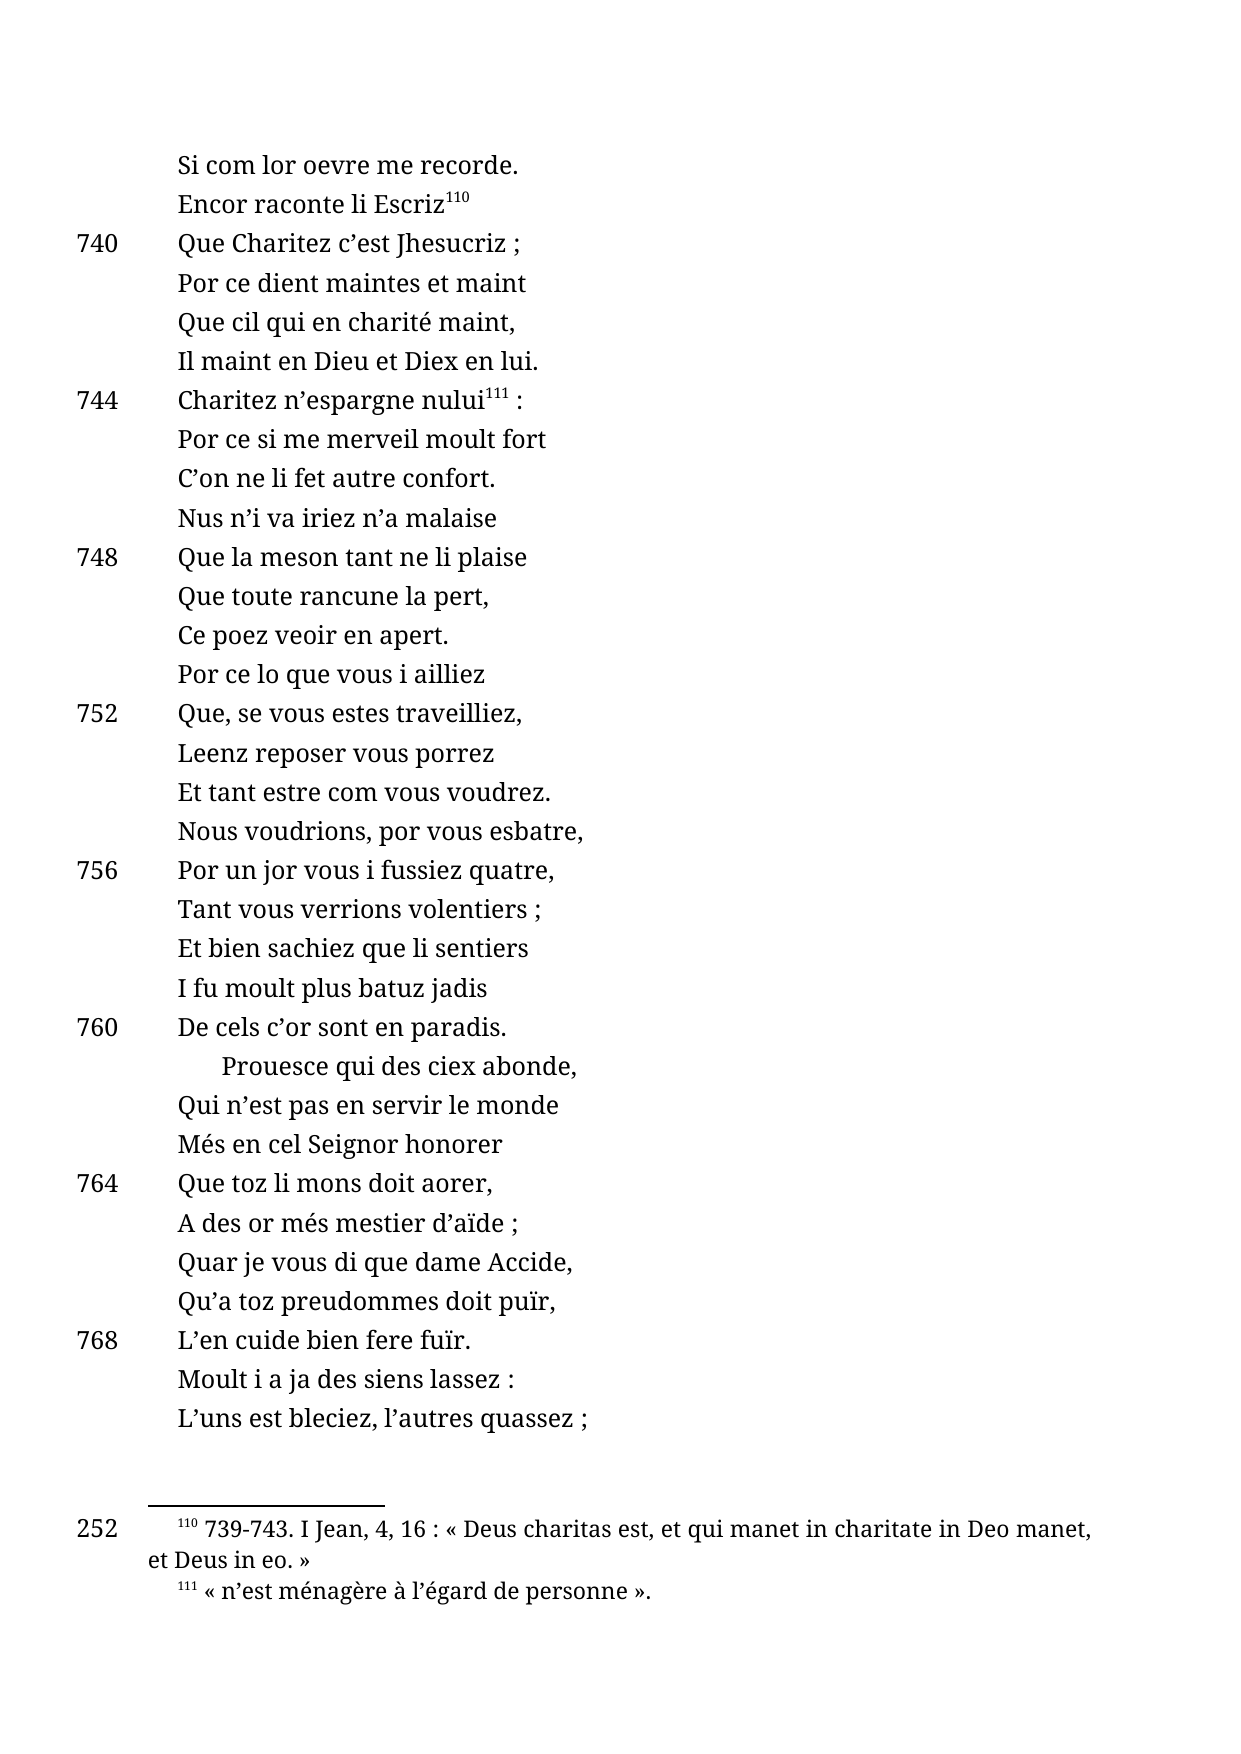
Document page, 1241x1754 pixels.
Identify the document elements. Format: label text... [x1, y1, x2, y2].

text Encor raconte li Escriz [148, 187, 1092, 221]
text Por ce dient maintes et maint [148, 265, 1092, 299]
text Et tant estre com vous voudrez. [148, 774, 1092, 808]
text Qu’a toz preudommes doit puïr, [148, 1283, 1092, 1318]
text L’en cuide bien fere fuïr. [148, 1323, 1092, 1357]
text De cels c’or sont en paradis. [148, 1009, 1092, 1043]
text Si com lor oevre me recorde. [148, 148, 1092, 182]
text L’uns est bleciez, l’autres quassez ; [148, 1401, 1092, 1435]
text Et bien sachiez que li sentiers [148, 931, 1092, 965]
text Ce poez veoir en apert. [148, 618, 1092, 652]
text Tant vous verrions volentiers ; [148, 892, 1092, 926]
text Que, se vous estes traveilliez, [148, 696, 1092, 730]
text Leenz reposer vous porrez [148, 735, 1092, 769]
text Il maint en Dieu et Diex en lui. [148, 343, 1092, 378]
text Que cil qui en charité maint, [148, 304, 1092, 338]
text Que toute rancune la pert, [148, 578, 1092, 613]
text Nus n’i va iriez n’a malaise [148, 500, 1092, 534]
text Més en cel Seignor honorer [148, 1127, 1092, 1161]
text Por un jor vous i fussiez quatre, [148, 853, 1092, 887]
text Que la meson tant ne li plaise [148, 539, 1092, 573]
text Qui n’est pas en servir le monde [148, 1088, 1092, 1122]
text Por ce si me merveil moult fort [148, 422, 1092, 456]
text Que Charitez c’est Jhesucriz ; [148, 226, 1092, 260]
text I fu moult plus batuz jadis [148, 970, 1092, 1004]
text Por ce lo que vous i ailliez [148, 657, 1092, 691]
text Que toz li mons doit aorer, [148, 1166, 1092, 1200]
text A des or més mestier d’aïde ; [148, 1205, 1092, 1239]
text Nous voudrions, por vous esbatre, [148, 813, 1092, 848]
text Moult i a ja des siens lassez : [148, 1362, 1092, 1396]
text Quar je vous di que dame Accide, [148, 1244, 1092, 1278]
text C’on ne li fet autre confort. [148, 461, 1092, 495]
text Charitez n’espargne nului : [148, 383, 1092, 417]
text Prouesce qui des ciex abonde, [148, 1048, 1092, 1083]
